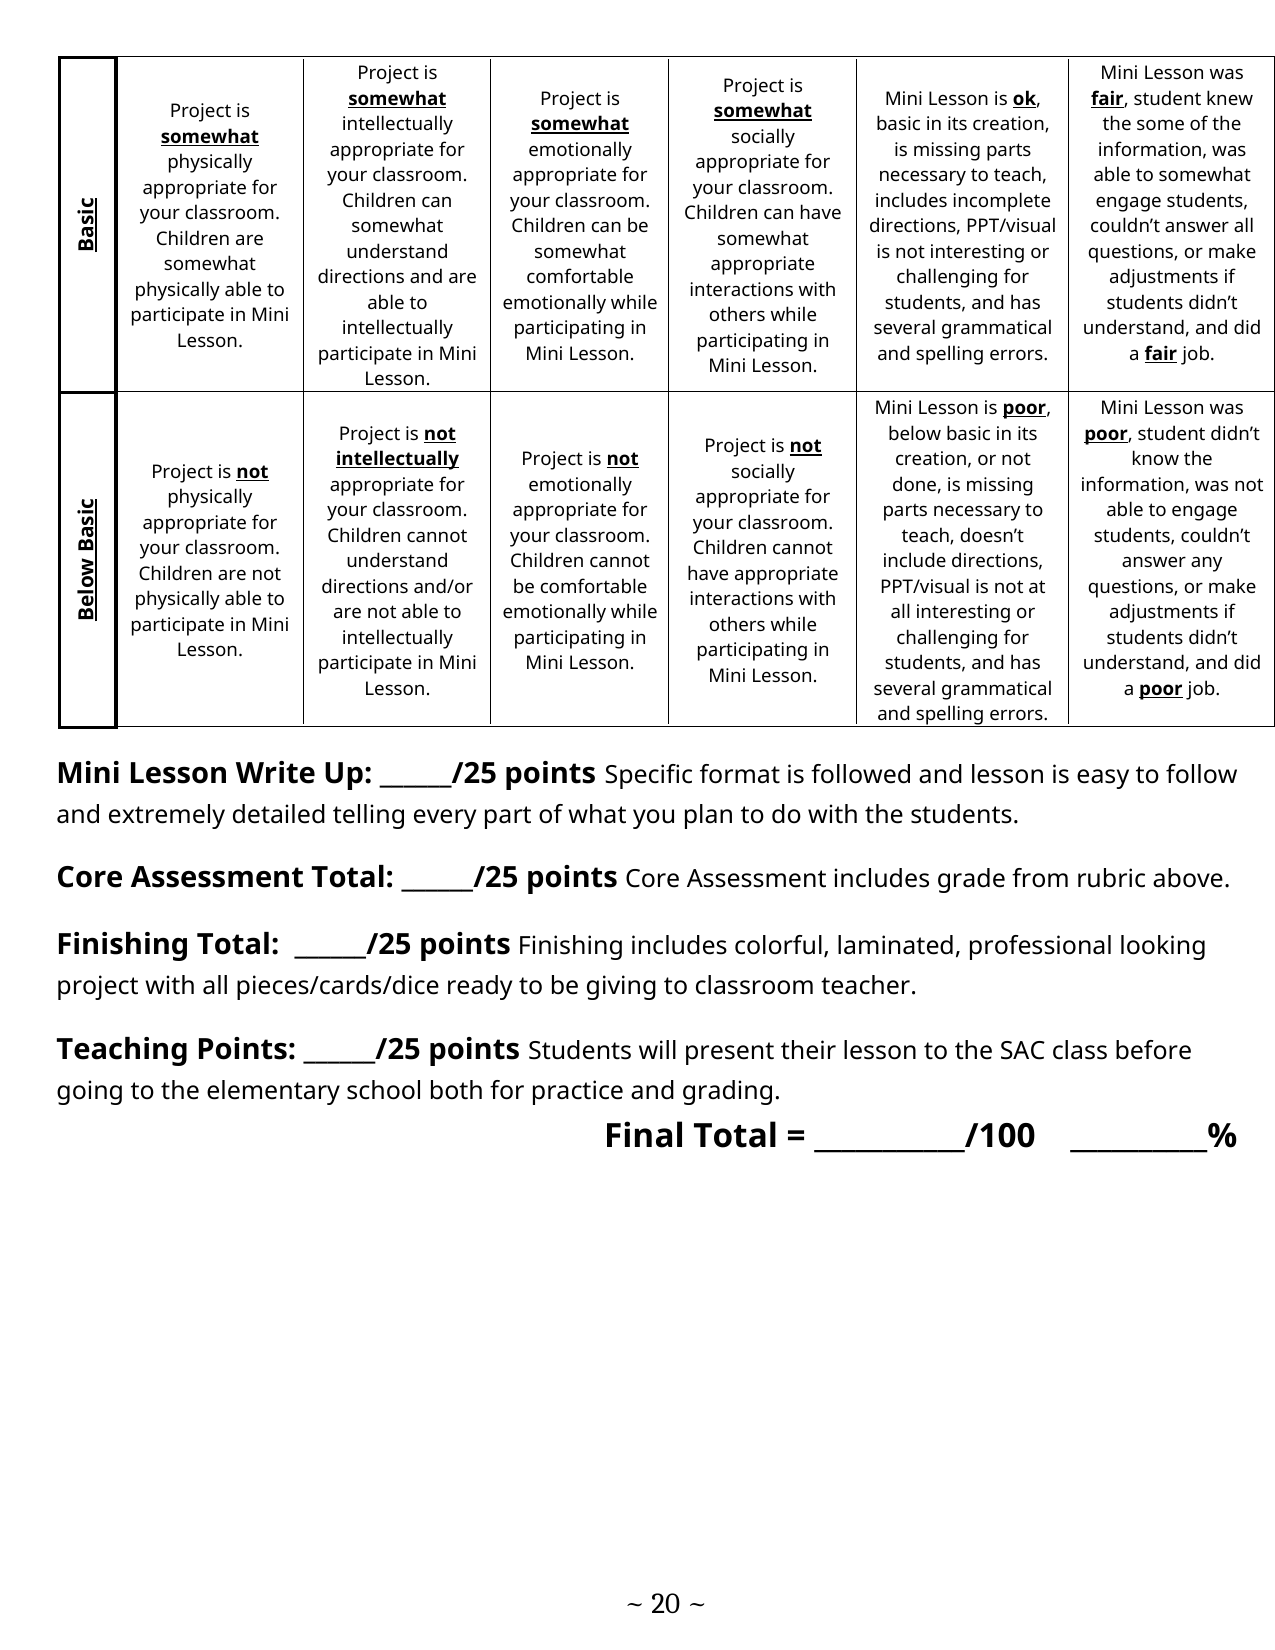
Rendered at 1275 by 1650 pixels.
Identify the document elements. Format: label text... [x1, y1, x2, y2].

table_cell Mini Lesson is poor, below basic in its creation, or not done, is missing parts necessary to teach, doesn’t include directions, PPT/visual is not at all interesting or challenging for students, and has several grammatical and spelling errors. [857, 392, 1069, 726]
table_cell Mini Lesson is ok, basic in its creation, is missing parts necessary to teach, includes incomplete directions, PPT/visual is not interesting or challenging for students, and has several grammatical and spelling errors. [857, 57, 1069, 391]
text Core Assessment Total: ______/25 points Core Assessment includes grade from rubric above. [56, 857, 1256, 896]
table_cell Below Basic [61, 394, 114, 726]
text Final Total = ___________/100 __________% [94, 1112, 1237, 1157]
table_cell Project is not physically appropriate for your classroom. Children are not physically able to participate in Mini Lesson. [118, 392, 303, 726]
table_cell Mini Lesson was poor, student didn’t know the information, was not able to engage students, couldn’t answer any questions, or make adjustments if students didn’t understand, and did a poor job. [1069, 392, 1274, 726]
table_cell Project is somewhat socially appropriate for your classroom. Children can have somewhat appropriate interactions with others while participating in Mini Lesson. [669, 57, 857, 391]
table_cell Project is somewhat physically appropriate for your classroom. Children are somewhat physically able to participate in Mini Lesson. [118, 57, 303, 391]
table_cell Project is not emotionally appropriate for your classroom. Children cannot be comfortable emotionally while participating in Mini Lesson. [491, 392, 669, 726]
table_cell Project is somewhat emotionally appropriate for your classroom. Children can be somewhat comfortable emotionally while participating in Mini Lesson. [491, 57, 669, 391]
table_cell Project is not socially appropriate for your classroom. Children cannot have appropriate interactions with others while participating in Mini Lesson. [669, 392, 857, 726]
text Mini Lesson Write Up: ______/25 points Specific format is followed and lesson is easy to follow and extremely detailed telling every part of what you plan to do with the students. [56, 752, 1256, 831]
table_cell Basic [61, 59, 114, 391]
table_cell Mini Lesson was fair, student knew the some of the information, was able to somewhat engage students, couldn’t answer all questions, or make adjustments if students didn’t understand, and did a fair job. [1069, 57, 1274, 391]
text Finishing Total: ______/25 points Finishing includes colorful, laminated, professional looking project with all pieces/cards/dice ready to be giving to classroom teacher. [56, 923, 1256, 1002]
text Teaching Points: ______/25 points Students will present their lesson to the SAC class before going to the elementary school both for practice and grading. [56, 1028, 1256, 1107]
table_cell Project is not intellectually appropriate for your classroom. Children cannot understand directions and/or are not able to intellectually participate in Mini Lesson. [304, 392, 491, 726]
table_cell Project is somewhat intellectually appropriate for your classroom. Children can somewhat understand directions and are able to intellectually participate in Mini Lesson. [304, 57, 491, 391]
